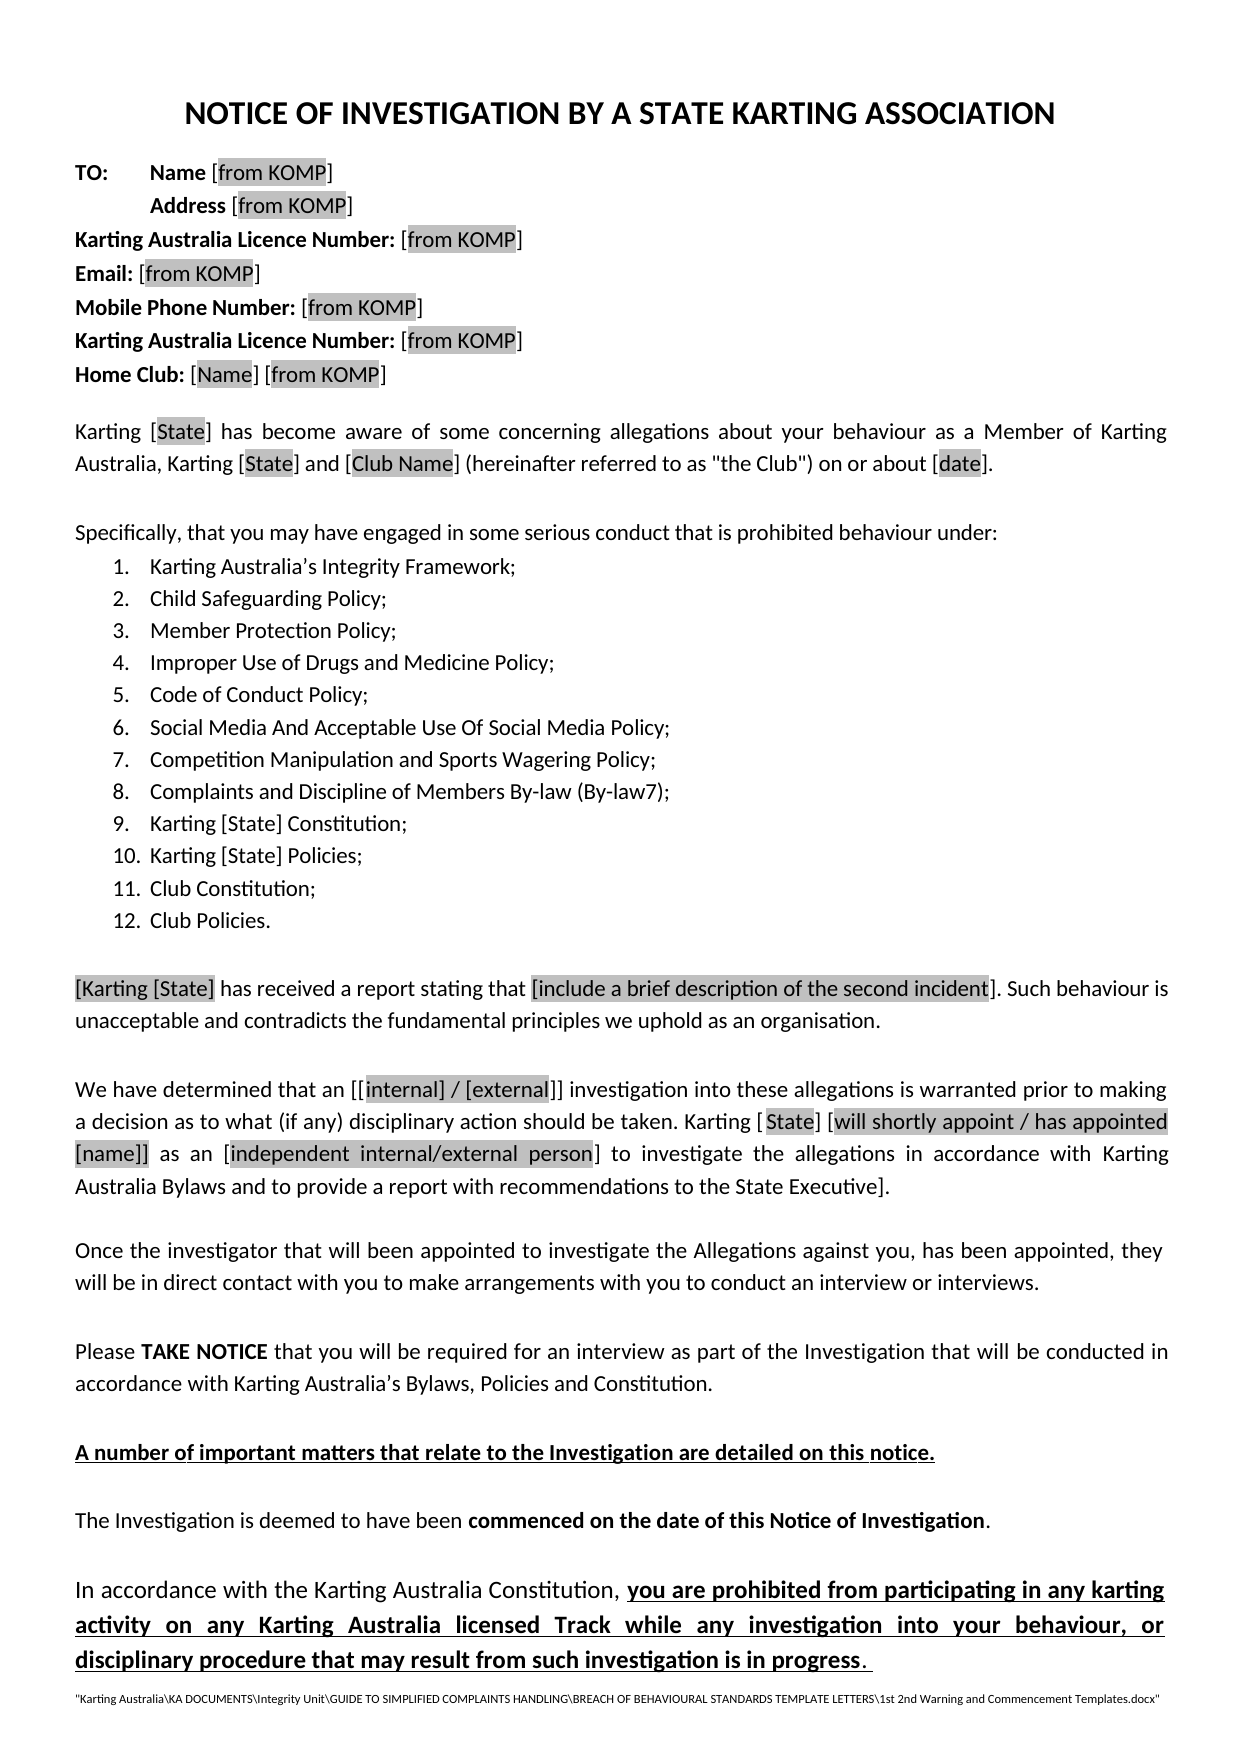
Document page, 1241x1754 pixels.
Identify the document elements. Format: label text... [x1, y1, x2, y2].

list Social Media And Acceptable Use Of Social Media Policy; [112, 713, 1169, 741]
text Mobile Phone Number: [from KOMP] [75, 293, 308, 321]
text [Karting [State] has received a report stating that [include a brief description of the second incident]. Such behaviour is unacceptable and contradicts the fundamental principles we uphold as an organisation. [75, 974, 1169, 1035]
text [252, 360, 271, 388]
text Karting Australia Licence Number: [from KOMP] [516, 326, 1183, 354]
text NOTICE OF INVESTIGATION BY A STATE KARTING ASSOCIATION [75, 100, 1165, 132]
list Improper Use of Drugs and Medicine Policy; [112, 648, 1169, 676]
text Please TAKE NOTICE that you will be required for an interview as part of the Investigation that will be conducted in accordance with Karting Australia’s Bylaws, Policies and Constitution. [75, 1337, 1169, 1397]
text Email: [from KOMP] [75, 259, 145, 287]
text A number of important matters that relate to the Investigation are detailed on this notice. [75, 1438, 1169, 1466]
text Address [from KOMP] [75, 191, 238, 219]
text Home Club: [Name] [from KOMP] [379, 360, 1183, 388]
text In accordance with the Karting Australia Constitution, you are prohibited from participating in any karting activity on any Karting Australia licensed Track while any investigation into your behaviour, or disciplinary procedure that may result from such investigation is in progress. [75, 1637, 1165, 1675]
text We have determined that an [[internal] / [external]] investigation into these allegations is warranted prior to making a decision as to what (if any) disciplinary action should be taken. Karting [State] [will shortly appoint / has appointed [name]] as an [independent internal/external person] to investigate the allegations in accordance with Karting Australia Bylaws and to provide a report with recommendations to the State Executive]. [75, 1075, 1169, 1200]
text Karting Australia Licence Number: [from KOMP] [75, 326, 408, 354]
list Member Protection Policy; [112, 616, 1169, 644]
text In accordance with the Karting Australia Constitution, you are prohibited from participating in any karting activity on any Karting Australia licensed Track while any investigation into your behaviour, or disciplinary procedure that may result from such investigation is in progress. [75, 1575, 1165, 1636]
text TO: Name [from KOMP] [75, 158, 218, 186]
text The Investigation is deemed to have been commenced on the date of this Notice of Investigation. [75, 1506, 1165, 1534]
list Club Constitution; [112, 874, 1169, 902]
list Competition Manipulation and Sports Wagering Policy; [112, 745, 1169, 773]
text Once the investigator that will been appointed to investigate the Allegations against you, has been appointed, they will be in direct contact with you to make arrangements with you to conduct an interview or interviews. [75, 1236, 1165, 1296]
text Mobile Phone Number: [from KOMP] [416, 293, 1183, 321]
text Karting Australia Licence Number: [from KOMP] [516, 225, 1183, 253]
text Karting [State] has become aware of some concerning allegations about your behaviour as a Member of Karting Australia, Karting [State] and [Club Name] (hereinafter referred to as "the Club") on or about [date]. [75, 417, 1169, 477]
text Address [from KOMP] [346, 191, 1183, 219]
list Karting [State] Constitution; [112, 809, 1169, 837]
list Karting Australia’s Integrity Framework; [112, 552, 1169, 580]
list Child Safeguarding Policy; [112, 584, 1169, 612]
text Home Club: [Name] [from KOMP] [75, 360, 197, 388]
text Specifically, that you may have engaged in some serious conduct that is prohibited behaviour under: [75, 518, 1169, 546]
list Complaints and Discipline of Members By-law (By-law7); [112, 777, 1169, 805]
text TO: Name [from KOMP] [326, 158, 1183, 186]
list Code of Conduct Policy; [112, 681, 1169, 709]
text Email: [from KOMP] [253, 259, 1183, 287]
list Karting [State] Policies; [112, 842, 1169, 869]
list Club Policies. [112, 906, 1169, 934]
text Karting Australia Licence Number: [from KOMP] [75, 225, 408, 253]
